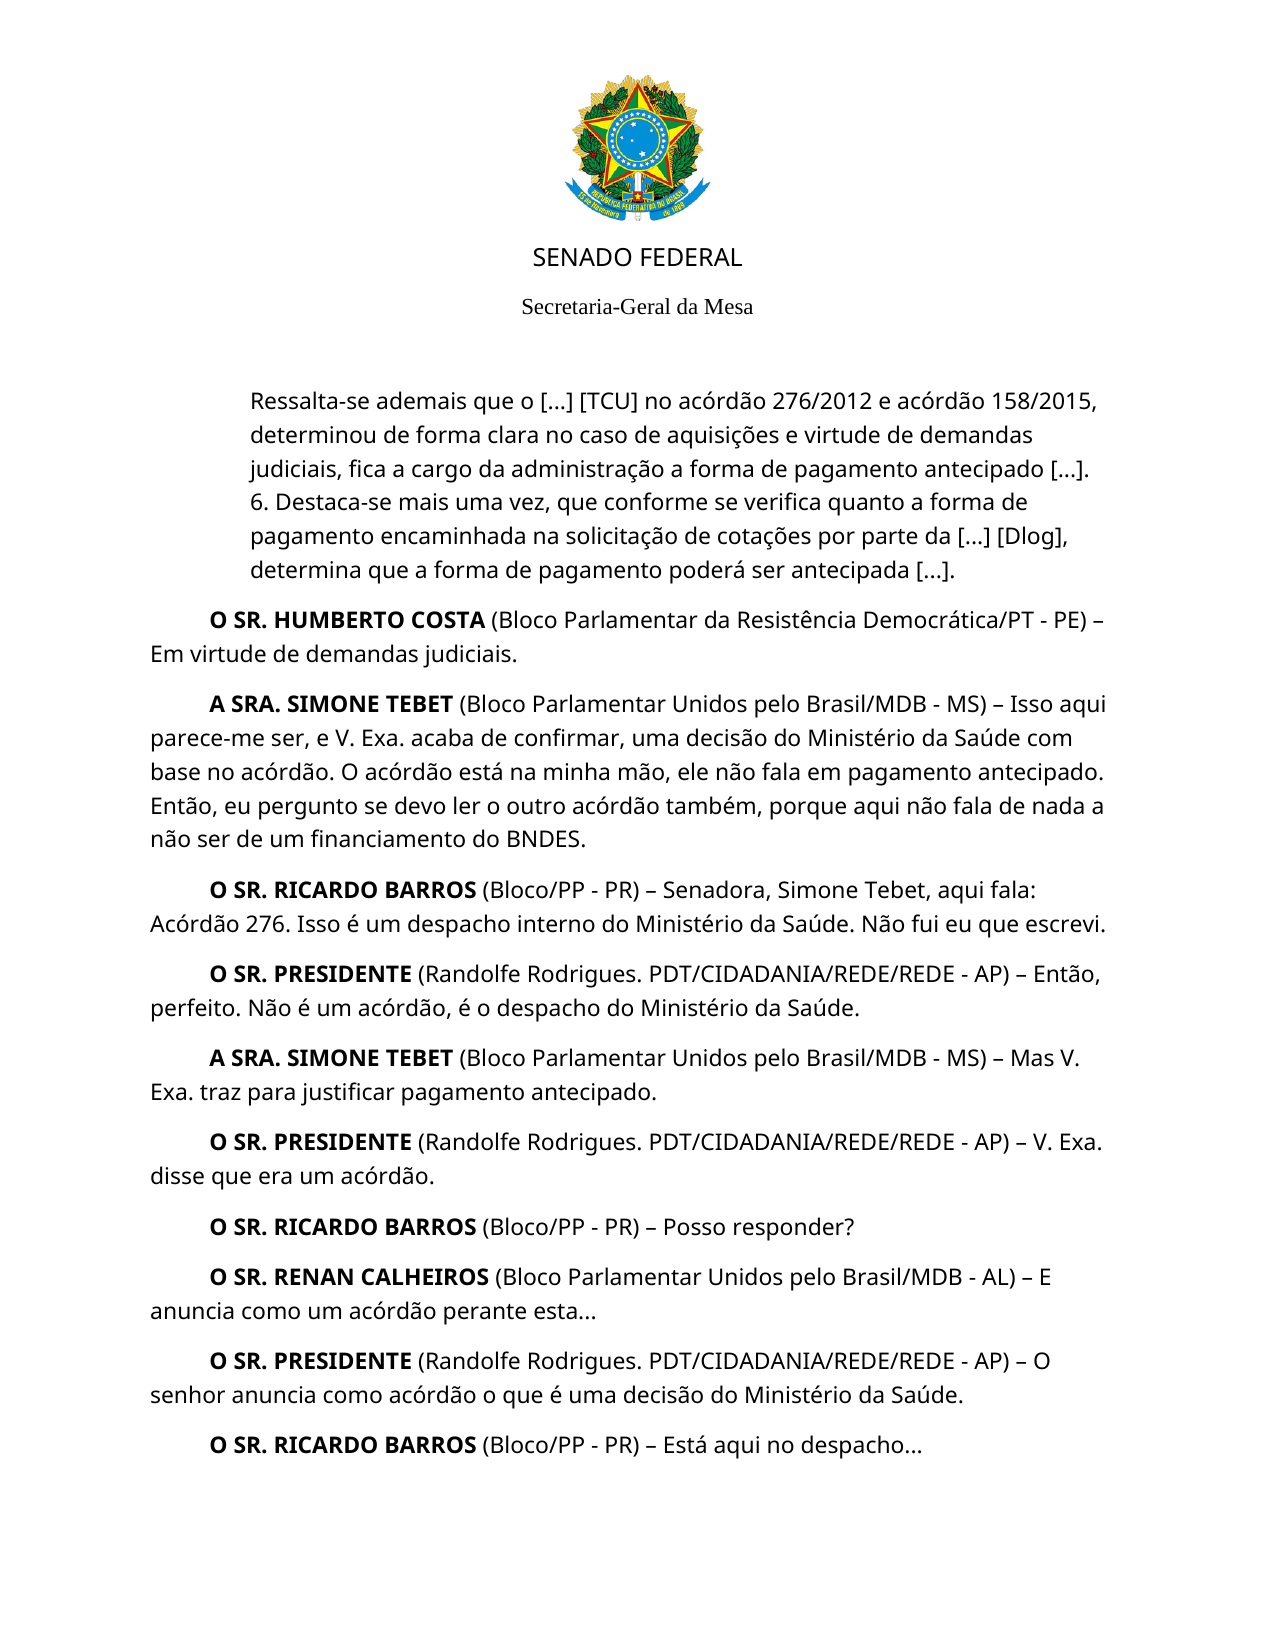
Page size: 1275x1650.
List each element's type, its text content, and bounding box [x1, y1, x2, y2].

text O SR. RICARDO BARROS (Bloco/PP - PR) – Está aqui no despacho... [150, 1429, 1125, 1460]
text Ressalta-se ademais que o [...] [TCU] no acórdão 276/2012 e acórdão 158/2015, determinou de forma clara no caso de aquisições e virtude de demandas judiciais, fica a cargo da administração a forma de pagamento antecipado [...]. [250, 385, 1125, 484]
text O SR. RICARDO BARROS (Bloco/PP - PR) – Senadora, Simone Tebet, aqui fala: Acórdão 276. Isso é um despacho interno do Ministério da Saúde. Não fui eu que escrevi. [150, 874, 1125, 939]
text 6. Destaca-se mais uma vez, que conforme se verifica quanto a forma de pagamento encaminhada na solicitação de cotações por parte da [...] [Dlog], determina que a forma de pagamento poderá ser antecipada [...]. [250, 486, 1125, 585]
text O SR. HUMBERTO COSTA (Bloco Parlamentar da Resistência Democrática/PT - PE) – Em virtude de demandas judiciais. [150, 604, 1125, 669]
text A SRA. SIMONE TEBET (Bloco Parlamentar Unidos pelo Brasil/MDB - MS) – Mas V. Exa. traz para justificar pagamento antecipado. [150, 1042, 1125, 1107]
text O SR. RICARDO BARROS (Bloco/PP - PR) – Posso responder? [150, 1210, 1125, 1242]
text O SR. RENAN CALHEIROS (Bloco Parlamentar Unidos pelo Brasil/MDB - AL) – E anuncia como um acórdão perante esta... [150, 1261, 1125, 1326]
text O SR. PRESIDENTE (Randolfe Rodrigues. PDT/CIDADANIA/REDE/REDE - AP) – V. Exa. disse que era um acórdão. [150, 1126, 1125, 1191]
text O SR. PRESIDENTE (Randolfe Rodrigues. PDT/CIDADANIA/REDE/REDE - AP) – O senhor anuncia como acórdão o que é uma decisão do Ministério da Saúde. [150, 1345, 1125, 1410]
text A SRA. SIMONE TEBET (Bloco Parlamentar Unidos pelo Brasil/MDB - MS) – Isso aqui parece-me ser, e V. Exa. acaba de confirmar, uma decisão do Ministério da Saúde com base no acórdão. O acórdão está na minha mão, ele não fala em pagamento antecipado. Então, eu pergunto se devo ler o outro acórdão também, porque aqui não fala de nada a não ser de um financiamento do BNDES. [150, 688, 1125, 854]
picture [564, 75, 711, 221]
text O SR. PRESIDENTE (Randolfe Rodrigues. PDT/CIDADANIA/REDE/REDE - AP) – Então, perfeito. Não é um acórdão, é o despacho do Ministério da Saúde. [150, 958, 1125, 1023]
